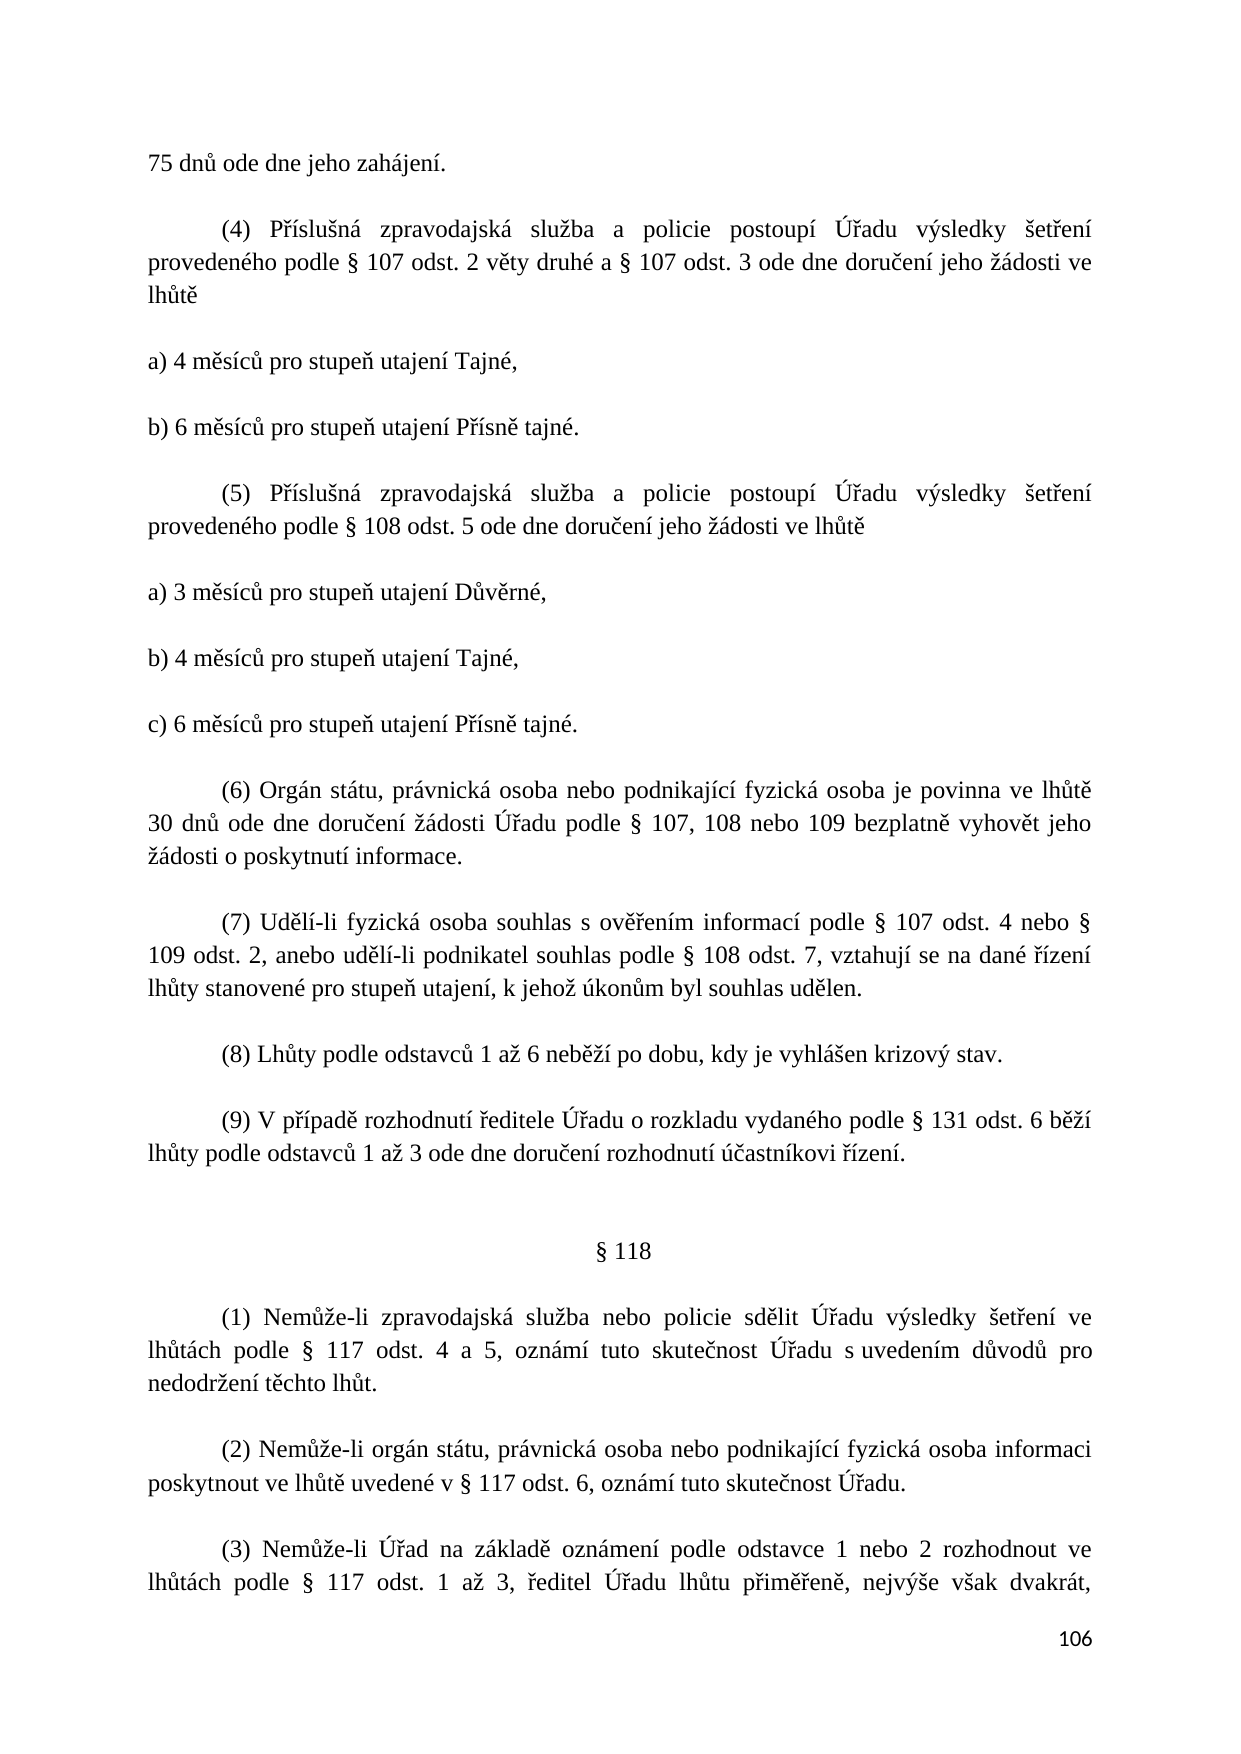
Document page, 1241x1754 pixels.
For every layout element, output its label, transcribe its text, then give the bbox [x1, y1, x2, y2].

text (9) V případě rozhodnutí ředitele Úřadu o rozkladu vydaného podle § 131 odst. 6 běží lhůty podle odstavců 1 až 3 ode dne doručení rozhodnutí účastníkovi řízení. [148, 1105, 1093, 1167]
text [148, 1534, 1093, 1595]
text (5) Příslušná zpravodajská služba a policie postoupí Úřadu výsledky šetření provedeného podle § 108 odst. 5 ode dne doručení jeho žádosti ve lhůtě [148, 478, 1093, 539]
text b) 6 měsíců pro stupeň utajení Přísně tajné. [148, 412, 1093, 441]
text (4) Příslušná zpravodajská služba a policie postoupí Úřadu výsledky šetření provedeného podle § 107 odst. 2 věty druhé a § 107 odst. 3 ode dne doručení jeho žádosti ve lhůtě [148, 214, 1093, 308]
text § 118 [148, 1236, 1093, 1265]
text a) 4 měsíců pro stupeň utajení Tajné, [148, 346, 1093, 374]
text c) 6 měsíců pro stupeň utajení Přísně tajné. [148, 709, 1093, 738]
text (7) Udělí-li fyzická osoba souhlas s ověřením informací podle § 107 odst. 4 nebo § 109 odst. 2, anebo udělí-li podnikatel souhlas podle § 108 odst. 7, vztahují se na dané řízení lhůty stanovené pro stupeň utajení, k jehož úkonům byl souhlas udělen. [148, 907, 1093, 1002]
text (6) Orgán státu, právnická osoba nebo podnikající fyzická osoba je povinna ve lhůtě 30 dnů ode dne doručení žádosti Úřadu podle § 107, 108 nebo 109 bezplatně vyhovět jeho žádosti o poskytnutí informace. [148, 775, 1093, 870]
text a) 3 měsíců pro stupeň utajení Důvěrné, [148, 577, 1093, 606]
text (1) Nemůže-li zpravodajská služba nebo policie sdělit Úřadu výsledky šetření ve lhůtách podle § 117 odst. 4 a 5, oznámí tuto skutečnost Úřadu s uvedením důvodů pro nedodržení těchto lhůt. [148, 1302, 1093, 1397]
text (8) Lhůty podle odstavců 1 až 6 neběží po dobu, kdy je vyhlášen krizový stav. [148, 1039, 1093, 1068]
text (2) Nemůže-li orgán státu, právnická osoba nebo podnikající fyzická osoba informaci poskytnout ve lhůtě uvedené v § 117 odst. 6, oznámí tuto skutečnost Úřadu. [148, 1434, 1093, 1496]
text b) 4 měsíců pro stupeň utajení Tajné, [148, 643, 1093, 672]
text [148, 148, 1093, 176]
